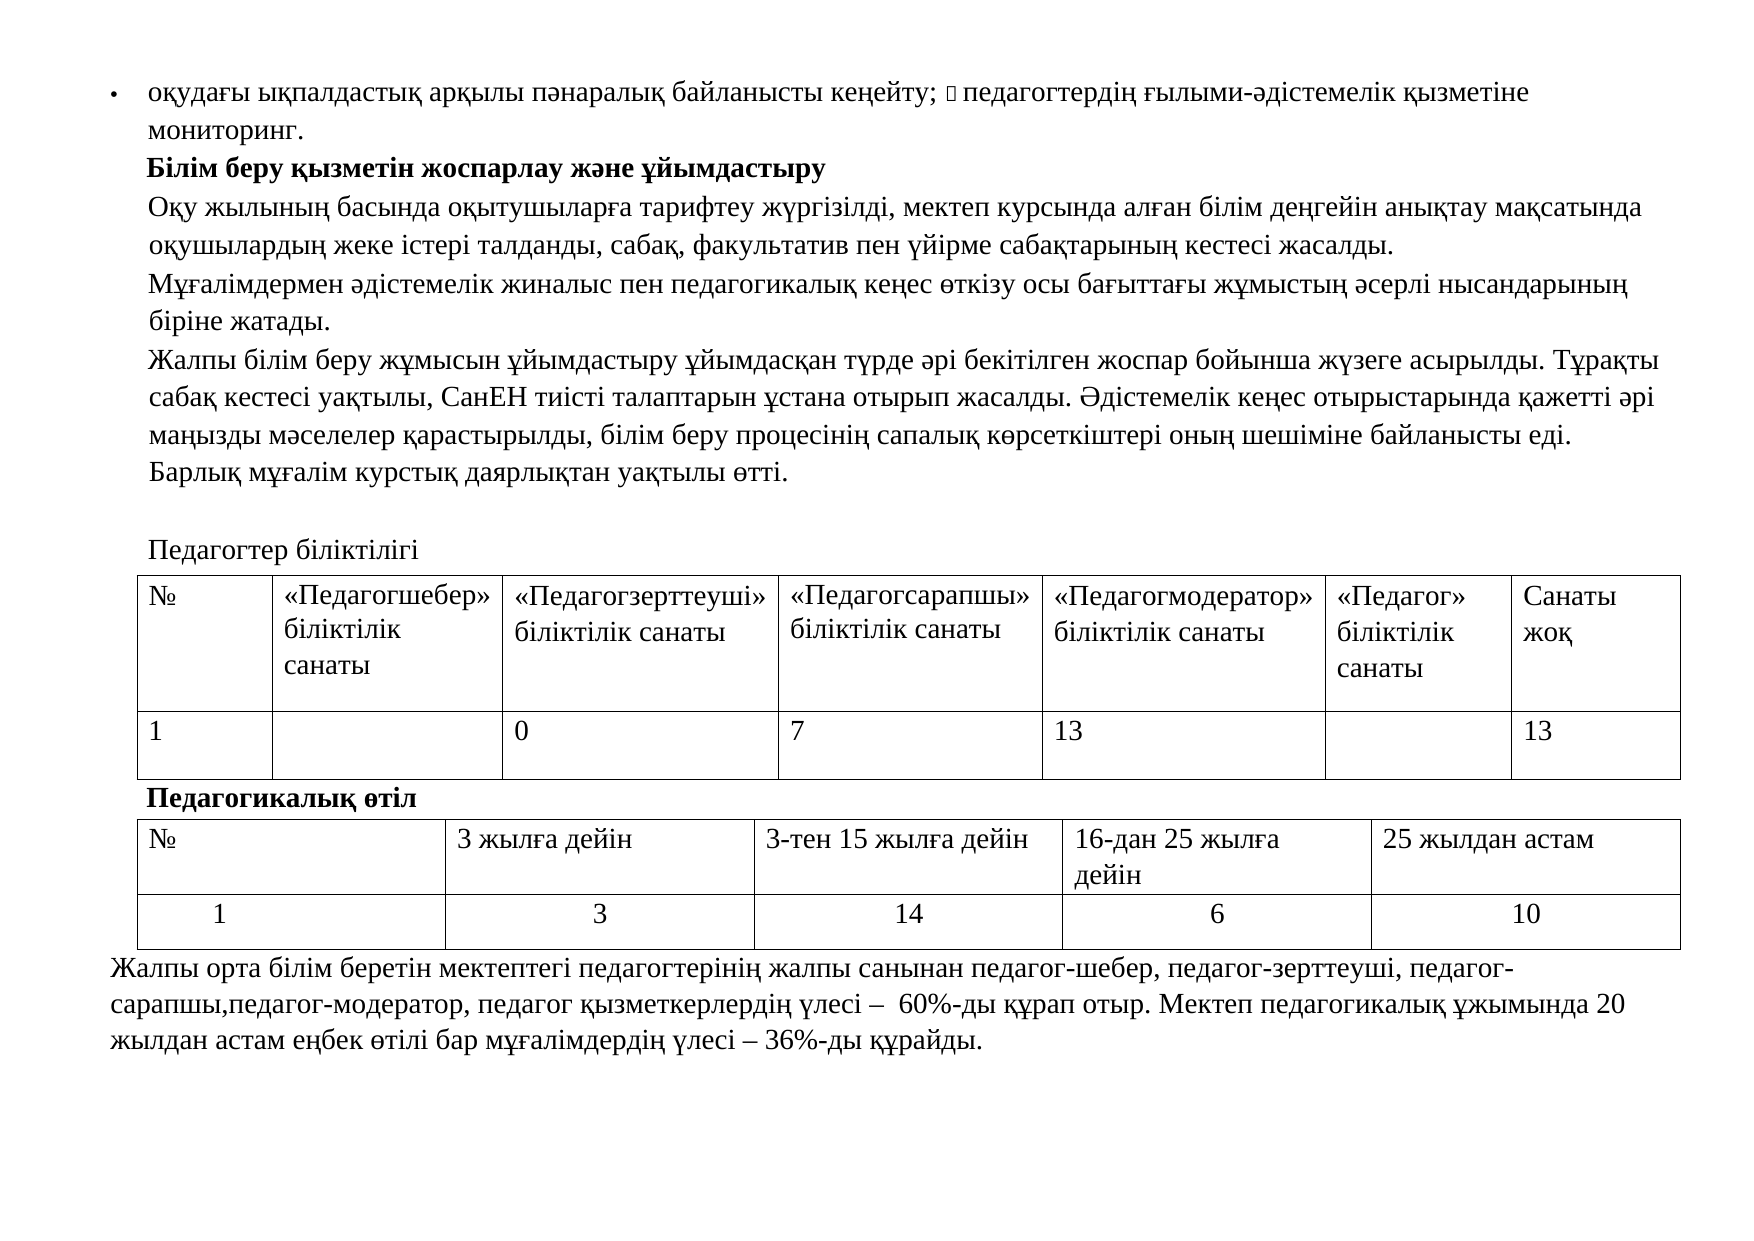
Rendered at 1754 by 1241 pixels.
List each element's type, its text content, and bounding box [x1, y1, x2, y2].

table_cell [1326, 712, 1511, 779]
table_cell 14 [755, 895, 1062, 949]
table_header «Педагогмодератор» біліктілік санаты [1043, 576, 1325, 711]
table_header «Педагогсарапшы» біліктілік санаты [779, 576, 1042, 711]
text Педагогикалық өтіл [146, 780, 1676, 813]
table_header 16-дан 25 жылға дейін [1063, 820, 1371, 893]
table_header 25 жылдан астам [1372, 820, 1680, 893]
text Мұғалімдермен әдістемелік жиналыс пен педагогикалық кеңес өткізу осы бағыттағы жұмыстың әсерлі нысандарының біріне жатады. [148, 266, 1669, 337]
table_cell [273, 712, 502, 779]
table_cell [138, 895, 201, 949]
table_header «Педагог» біліктілік санаты [1326, 576, 1511, 711]
table_cell 1 [138, 712, 272, 779]
table_header «Педагогзерттеуші» біліктілік санаты [503, 576, 778, 711]
table_header 3-тен 15 жылға дейін [755, 820, 1062, 893]
table_cell 1 [201, 895, 445, 949]
text Педагогтер біліктілігі [148, 532, 1669, 565]
table_cell 10 [1372, 895, 1680, 949]
table_cell 0 [503, 712, 778, 779]
list оқудағы ықпалдастық арқылы пәнаралық байланысты кеңейту;  педагогтердің ғылыми-әдістемелік қызметіне мониторинг. [110, 74, 1669, 145]
table_header № [138, 820, 201, 893]
table_header [201, 820, 445, 893]
table_cell 13 [1512, 712, 1680, 779]
table_cell 3 [446, 895, 754, 949]
text Жалпы білім беру жұмысын ұйымдастыру ұйымдасқан түрде әрі бекітілген жоспар бойынша жүзеге асырылды. Тұрақты сабақ кестесі уақтылы, СанЕН тиісті талаптарын ұстана отырып жасалды. Әдістемелік кеңес отырыстарында қажетті әрі маңызды мәселелер қарастырылды, білім беру процесінің сапалық көрсеткіштері оның шешіміне байланысты еді. Барлық мұғалім курстық даярлықтан уақтылы өтті. [148, 342, 1669, 488]
text Жалпы орта білім беретін мектептегі педагогтерінің жалпы санынан педагог-шебер, педагог-зерттеуші, педагог-сарапшы,педагог-модератор, педагог қызметкерлердің үлесі – 60%-ды құрап отыр. Мектеп педагогикалық ұжымында 20 жылдан астам еңбек өтілі бар мұғалімдердің үлесі – 36%-ды құрайды. [110, 950, 1676, 1056]
text Білім беру қызметін жоспарлау және ұйымдастыру [146, 151, 1676, 184]
text Оқу жылының басында оқытушыларға тарифтеу жүргізілді, мектеп курсында алған білім деңгейін анықтау мақсатында оқушылардың жеке істері талданды, сабақ, факультатив пен үйірме сабақтарының кестесі жасалды. [148, 189, 1669, 261]
table_cell 7 [779, 712, 1042, 779]
table_header Санаты жоқ [1512, 576, 1680, 711]
table_cell 13 [1043, 712, 1325, 779]
table_header «Педагогшебер» біліктілік санаты [273, 576, 502, 711]
table_header № [138, 576, 272, 711]
table_header 3 жылға дейін [446, 820, 754, 893]
table_cell 6 [1063, 895, 1371, 949]
